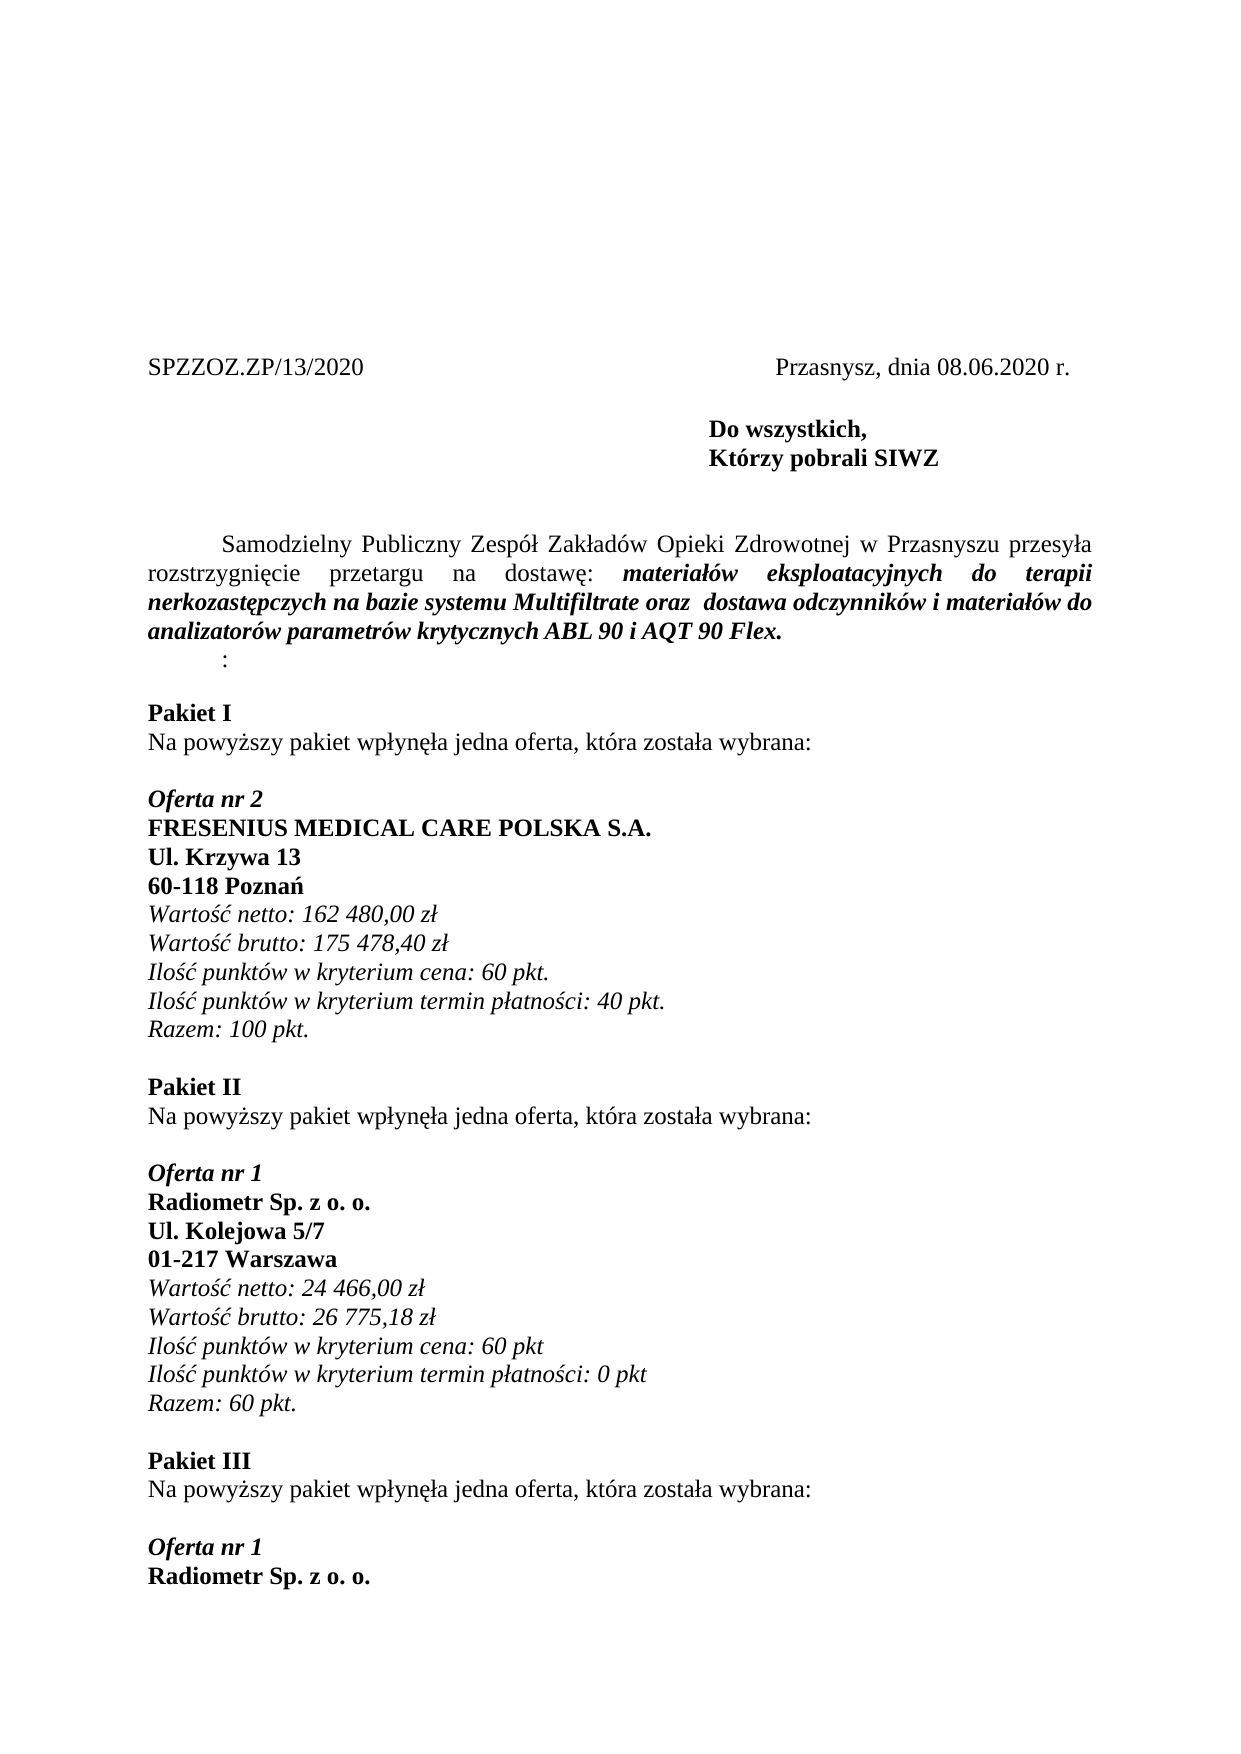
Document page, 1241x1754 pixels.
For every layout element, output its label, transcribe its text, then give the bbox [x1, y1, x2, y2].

text 01-217 Warszawa [148, 1244, 1093, 1273]
text Oferta nr 2 [148, 784, 1093, 813]
text Razem: 100 pkt. [148, 1014, 1093, 1043]
text Pakiet II [148, 1072, 1093, 1101]
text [148, 1359, 1093, 1388]
text Ilość punktów w kryterium cena: 60 pkt. [148, 957, 1093, 986]
text Oferta nr 1 [148, 1158, 1093, 1187]
text Oferta nr 1 [148, 1532, 1093, 1561]
text Pakiet I [148, 698, 1093, 727]
text Radiometr Sp. z o. o. [148, 1561, 1093, 1589]
text Na powyższy pakiet wpłynęła jedna oferta, która została wybrana: [148, 727, 1093, 756]
text Samodzielny Publiczny Zespół Zakładów Opieki Zdrowotnej w Przasnyszu przesyła rozstrzygnięcie przetargu na dostawę: materiałów eksploatacyjnych do terapii nerkozastępczych na bazie systemu Multifiltrate oraz dostawa odczynników i materiałów do analizatorów parametrów krytycznych ABL 90 i AQT 90 Flex. [148, 529, 1093, 644]
text Razem: 60 pkt. [148, 1388, 1093, 1417]
text Wartość brutto: 175 478,40 zł [148, 928, 1093, 957]
text Na powyższy pakiet wpłynęła jedna oferta, która została wybrana: [148, 1101, 1093, 1129]
text Ilość punktów w kryterium cena: 60 pkt [148, 1331, 1093, 1359]
text Wartość netto: 24 466,00 zł [148, 1273, 1093, 1302]
text Do wszystkich, [148, 414, 1093, 443]
text : [148, 644, 1093, 673]
text Ul. Krzywa 13 [148, 842, 1093, 871]
text FRESENIUS MEDICAL CARE POLSKA S.A. [148, 813, 1093, 842]
text Na powyższy pakiet wpłynęła jedna oferta, która została wybrana: [148, 1474, 1093, 1503]
text Radiometr Sp. z o. o. [148, 1187, 1093, 1216]
text Wartość brutto: 26 775,18 zł [148, 1302, 1093, 1331]
text Którzy pobrali SIWZ [148, 443, 1093, 472]
text Ul. Kolejowa 5/7 [148, 1216, 1093, 1244]
text Pakiet III [148, 1446, 1093, 1474]
text SPZZOZ.ZP/13/2020 Przasnysz, dnia 08.06.2020 r. [148, 348, 1093, 381]
text Ilość punktów w kryterium termin płatności: 40 pkt. [148, 986, 1093, 1014]
text 60-118 Poznań [148, 871, 1093, 899]
text Wartość netto: 162 480,00 zł [148, 899, 1093, 928]
